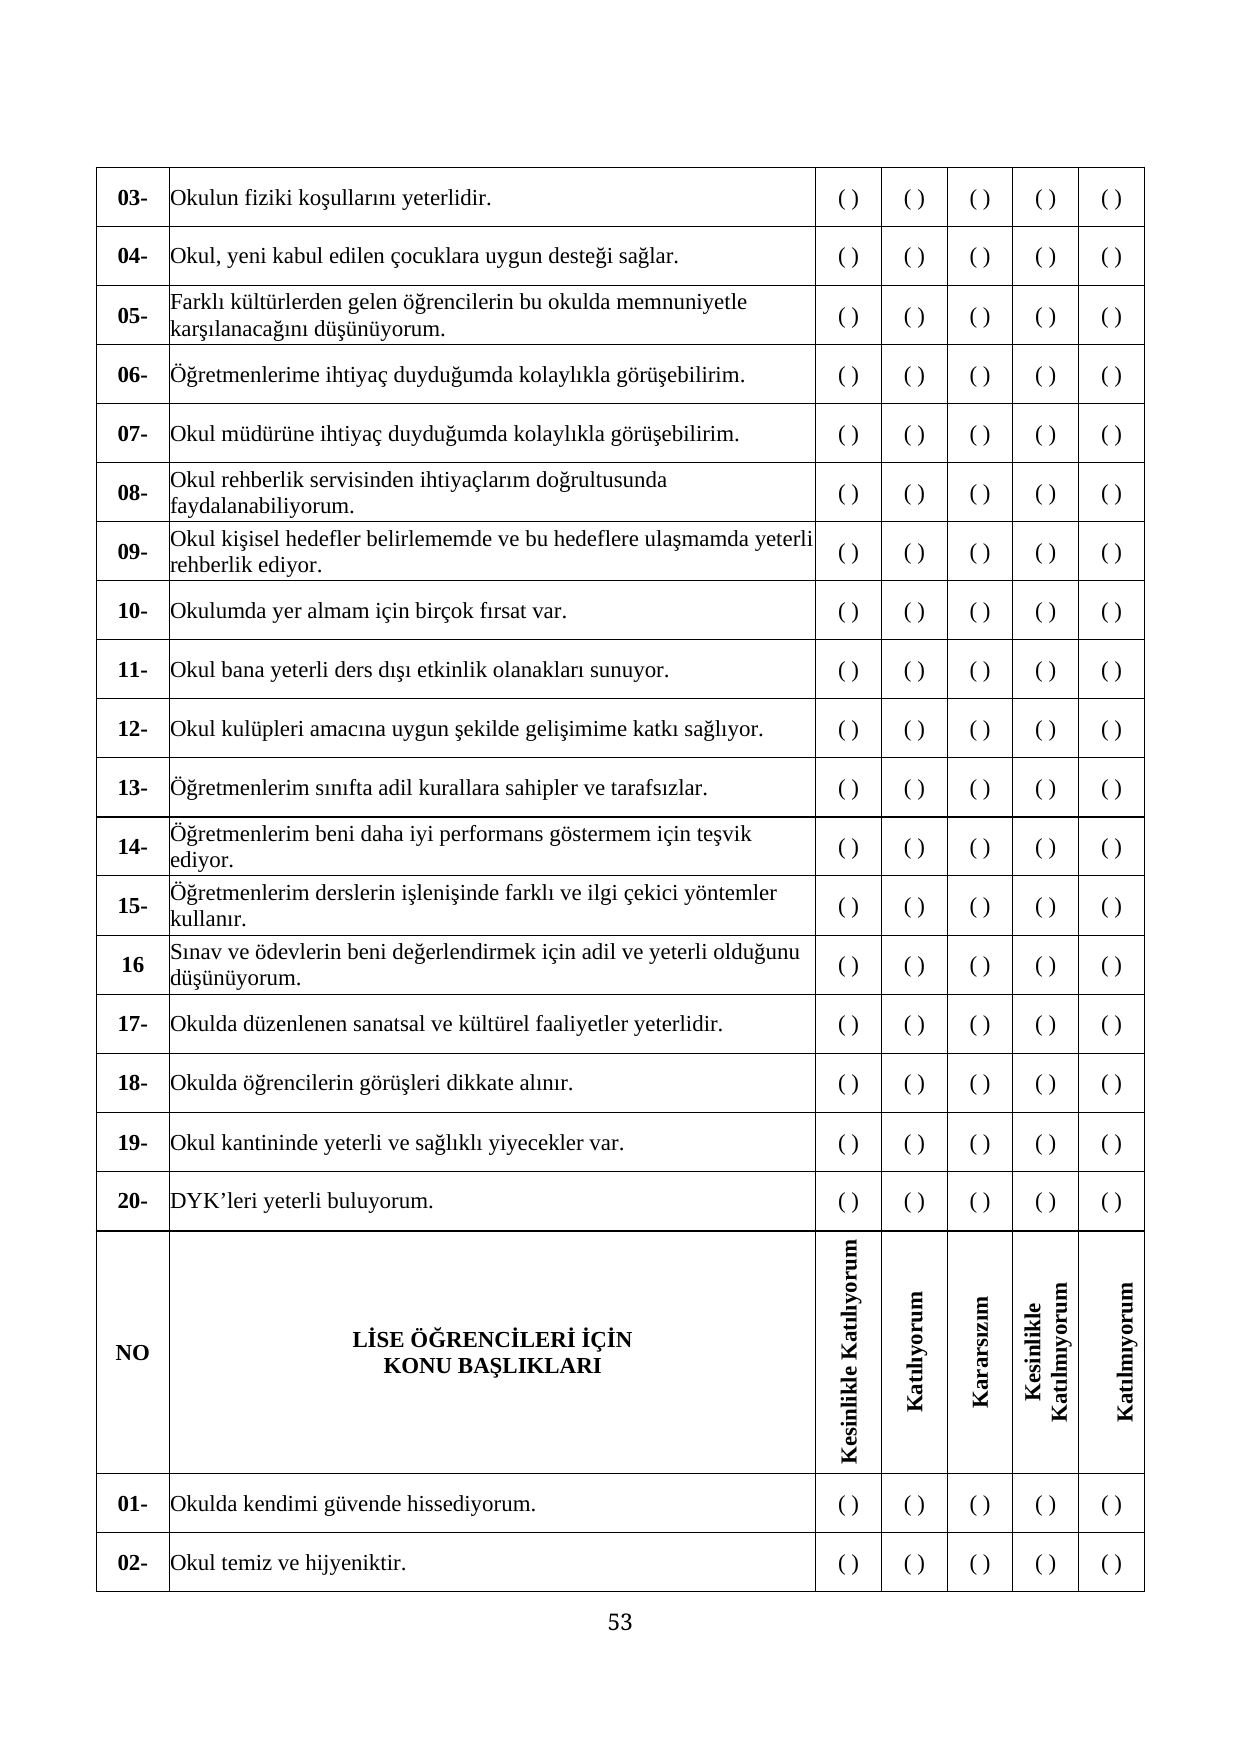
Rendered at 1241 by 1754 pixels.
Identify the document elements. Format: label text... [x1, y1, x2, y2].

table_cell Öğretmenlerim sınıfta adil kurallara sahipler ve tarafsızlar. [170, 758, 815, 816]
table_cell 05- [97, 286, 169, 344]
table_cell ( ) [1013, 463, 1078, 521]
table_cell ( ) [816, 818, 881, 875]
table_cell ( ) [1079, 1054, 1144, 1112]
table_cell 02- [97, 1533, 169, 1591]
table_cell ( ) [1013, 995, 1078, 1053]
table_cell ( ) [948, 522, 1012, 580]
table_cell ( ) [1079, 758, 1144, 816]
table_cell ( ) [816, 522, 881, 580]
table_cell ( ) [1079, 345, 1144, 403]
table_cell ( ) [1013, 1172, 1078, 1230]
table_cell ( ) [948, 640, 1012, 698]
table_cell 10- [97, 581, 169, 639]
table_cell ( ) [882, 936, 947, 993]
table_cell ( ) [1079, 995, 1144, 1053]
table_cell Okul, yeni kabul edilen çocuklara uygun desteği sağlar. [170, 227, 815, 285]
table_cell ( ) [948, 345, 1012, 403]
table_cell ( ) [882, 818, 947, 875]
table_cell ( ) [948, 286, 1012, 344]
table_cell ( ) [948, 699, 1012, 757]
table_cell ( ) [882, 345, 947, 403]
table_cell ( ) [1013, 818, 1078, 875]
table_cell ( ) [948, 1054, 1012, 1112]
table_cell ( ) [948, 1533, 1012, 1591]
table_cell ( ) [948, 1474, 1012, 1532]
table_cell ( ) [882, 758, 947, 816]
table_cell 03- [97, 168, 169, 226]
table_cell ( ) [1079, 404, 1144, 462]
table_cell ( ) [1013, 345, 1078, 403]
table_cell ( ) [1013, 1113, 1078, 1171]
table_cell ( ) [882, 463, 947, 521]
table_cell ( ) [1079, 1172, 1144, 1230]
table_cell ( ) [948, 581, 1012, 639]
table_cell 16 [97, 936, 169, 993]
table_cell ( ) [816, 1533, 881, 1591]
table_cell ( ) [1079, 818, 1144, 875]
table_cell ( ) [882, 1533, 947, 1591]
table_cell ( ) [816, 1172, 881, 1230]
table_cell ( ) [882, 876, 947, 934]
table_cell ( ) [948, 818, 1012, 875]
table_cell ( ) [816, 227, 881, 285]
table_cell 13- [97, 758, 169, 816]
table_cell ( ) [1079, 168, 1144, 226]
table_cell ( ) [882, 168, 947, 226]
table_cell ( ) [882, 1113, 947, 1171]
table_cell 17- [97, 995, 169, 1053]
table_cell ( ) [948, 404, 1012, 462]
table_cell ( ) [882, 1054, 947, 1112]
table_cell ( ) [1013, 581, 1078, 639]
table_cell ( ) [816, 876, 881, 934]
table_cell Okul rehberlik servisinden ihtiyaçlarım doğrultusunda faydalanabiliyorum. [170, 463, 815, 521]
table_cell ( ) [1079, 876, 1144, 934]
table_cell 18- [97, 1054, 169, 1112]
table_cell 09- [97, 522, 169, 580]
table_cell ( ) [882, 699, 947, 757]
table_cell ( ) [1079, 463, 1144, 521]
table_cell ( ) [1013, 286, 1078, 344]
table_cell Sınav ve ödevlerin beni değerlendirmek için adil ve yeterli olduğunu düşünüyorum. [170, 936, 815, 993]
table_cell Okulda öğrencilerin görüşleri dikkate alınır. [170, 1054, 815, 1112]
table_cell 15- [97, 876, 169, 934]
table_cell Okul bana yeterli ders dışı etkinlik olanakları sunuyor. [170, 640, 815, 698]
table_cell 11- [97, 640, 169, 698]
table_cell ( ) [1013, 758, 1078, 816]
table_cell ( ) [816, 995, 881, 1053]
table_cell 12- [97, 699, 169, 757]
table_cell ( ) [882, 995, 947, 1053]
table_cell ( ) [816, 640, 881, 698]
table_cell ( ) [1013, 522, 1078, 580]
table_cell ( ) [816, 758, 881, 816]
table_cell Okul kulüpleri amacına uygun şekilde gelişimime katkı sağlıyor. [170, 699, 815, 757]
table_cell ( ) [816, 1054, 881, 1112]
table_cell DYK’leri yeterli buluyorum. [170, 1172, 815, 1230]
table_cell ( ) [1013, 1474, 1078, 1532]
table_cell ( ) [816, 345, 881, 403]
table_cell ( ) [1079, 1474, 1144, 1532]
table_cell ( ) [882, 227, 947, 285]
table_cell ( ) [1013, 936, 1078, 993]
table_cell ( ) [1079, 522, 1144, 580]
table_cell ( ) [882, 404, 947, 462]
table_cell ( ) [816, 286, 881, 344]
table_cell ( ) [816, 463, 881, 521]
table_cell 04- [97, 227, 169, 285]
table_cell Öğretmenlerim derslerin işlenişinde farklı ve ilgi çekici yöntemler kullanır. [170, 876, 815, 934]
table_cell Okulda düzenlenen sanatsal ve kültürel faaliyetler yeterlidir. [170, 995, 815, 1053]
table_cell ( ) [816, 1474, 881, 1532]
table_cell ( ) [1013, 227, 1078, 285]
table_cell ( ) [1079, 227, 1144, 285]
table_cell ( ) [1079, 1113, 1144, 1171]
table_cell ( ) [882, 581, 947, 639]
table_cell ( ) [1013, 876, 1078, 934]
table_header Kesinlikle Katılıyorum [816, 1232, 881, 1473]
table_header Katılmıyorum [1079, 1232, 1144, 1473]
table_cell Okulumda yer almam için birçok fırsat var. [170, 581, 815, 639]
table_header NO [97, 1232, 169, 1473]
table_header Katılıyorum [882, 1232, 947, 1473]
table_cell ( ) [1079, 936, 1144, 993]
table_cell ( ) [816, 699, 881, 757]
table_cell ( ) [948, 463, 1012, 521]
table_cell ( ) [948, 1113, 1012, 1171]
table_cell Okulun fiziki koşullarını yeterlidir. [170, 168, 815, 226]
table_cell ( ) [816, 168, 881, 226]
table_cell ( ) [948, 227, 1012, 285]
table_cell ( ) [816, 581, 881, 639]
table_cell Okul kantininde yeterli ve sağlıklı yiyecekler var. [170, 1113, 815, 1171]
table_cell 08- [97, 463, 169, 521]
table_cell ( ) [1013, 1054, 1078, 1112]
table_cell Okul müdürüne ihtiyaç duyduğumda kolaylıkla görüşebilirim. [170, 404, 815, 462]
table_cell 06- [97, 345, 169, 403]
table_cell ( ) [948, 876, 1012, 934]
table_cell 19- [97, 1113, 169, 1171]
table_cell ( ) [1079, 1533, 1144, 1591]
table_cell ( ) [882, 1172, 947, 1230]
table_cell 01- [97, 1474, 169, 1532]
table_cell ( ) [882, 1474, 947, 1532]
table_cell Farklı kültürlerden gelen öğrencilerin bu okulda memnuniyetle karşılanacağını düşünüyorum. [170, 286, 815, 344]
table_header LİSE ÖĞRENCİLERİ İÇİN KONU BAŞLIKLARI [170, 1232, 815, 1473]
table_cell ( ) [948, 995, 1012, 1053]
table_cell ( ) [948, 1172, 1012, 1230]
table_cell Öğretmenlerim beni daha iyi performans göstermem için teşvik ediyor. [170, 818, 815, 875]
table_cell 07- [97, 404, 169, 462]
table_cell ( ) [1079, 699, 1144, 757]
table_cell ( ) [1013, 1533, 1078, 1591]
table_cell Okul temiz ve hijyeniktir. [170, 1533, 815, 1591]
table_cell ( ) [1013, 699, 1078, 757]
table_cell ( ) [1079, 581, 1144, 639]
table_cell ( ) [816, 404, 881, 462]
table_cell ( ) [948, 758, 1012, 816]
table_cell 20- [97, 1172, 169, 1230]
table_cell ( ) [816, 1113, 881, 1171]
table_cell ( ) [948, 168, 1012, 226]
table_cell Okulda kendimi güvende hissediyorum. [170, 1474, 815, 1532]
table_header Kararsızım [948, 1232, 1012, 1473]
table_cell Öğretmenlerime ihtiyaç duyduğumda kolaylıkla görüşebilirim. [170, 345, 815, 403]
table_cell ( ) [882, 640, 947, 698]
table_cell ( ) [1079, 640, 1144, 698]
table_cell ( ) [882, 286, 947, 344]
table_cell Okul kişisel hedefler belirlememde ve bu hedeflere ulaşmamda yeterli rehberlik ediyor. [170, 522, 815, 580]
table_cell 14- [97, 818, 169, 875]
table_cell ( ) [1013, 168, 1078, 226]
table_header Kesinlikle Katılmıyorum [1013, 1232, 1078, 1473]
table_cell ( ) [1013, 404, 1078, 462]
table_cell ( ) [948, 936, 1012, 993]
table_cell ( ) [1013, 640, 1078, 698]
table_cell ( ) [882, 522, 947, 580]
table_cell ( ) [1079, 286, 1144, 344]
table_cell ( ) [816, 936, 881, 993]
